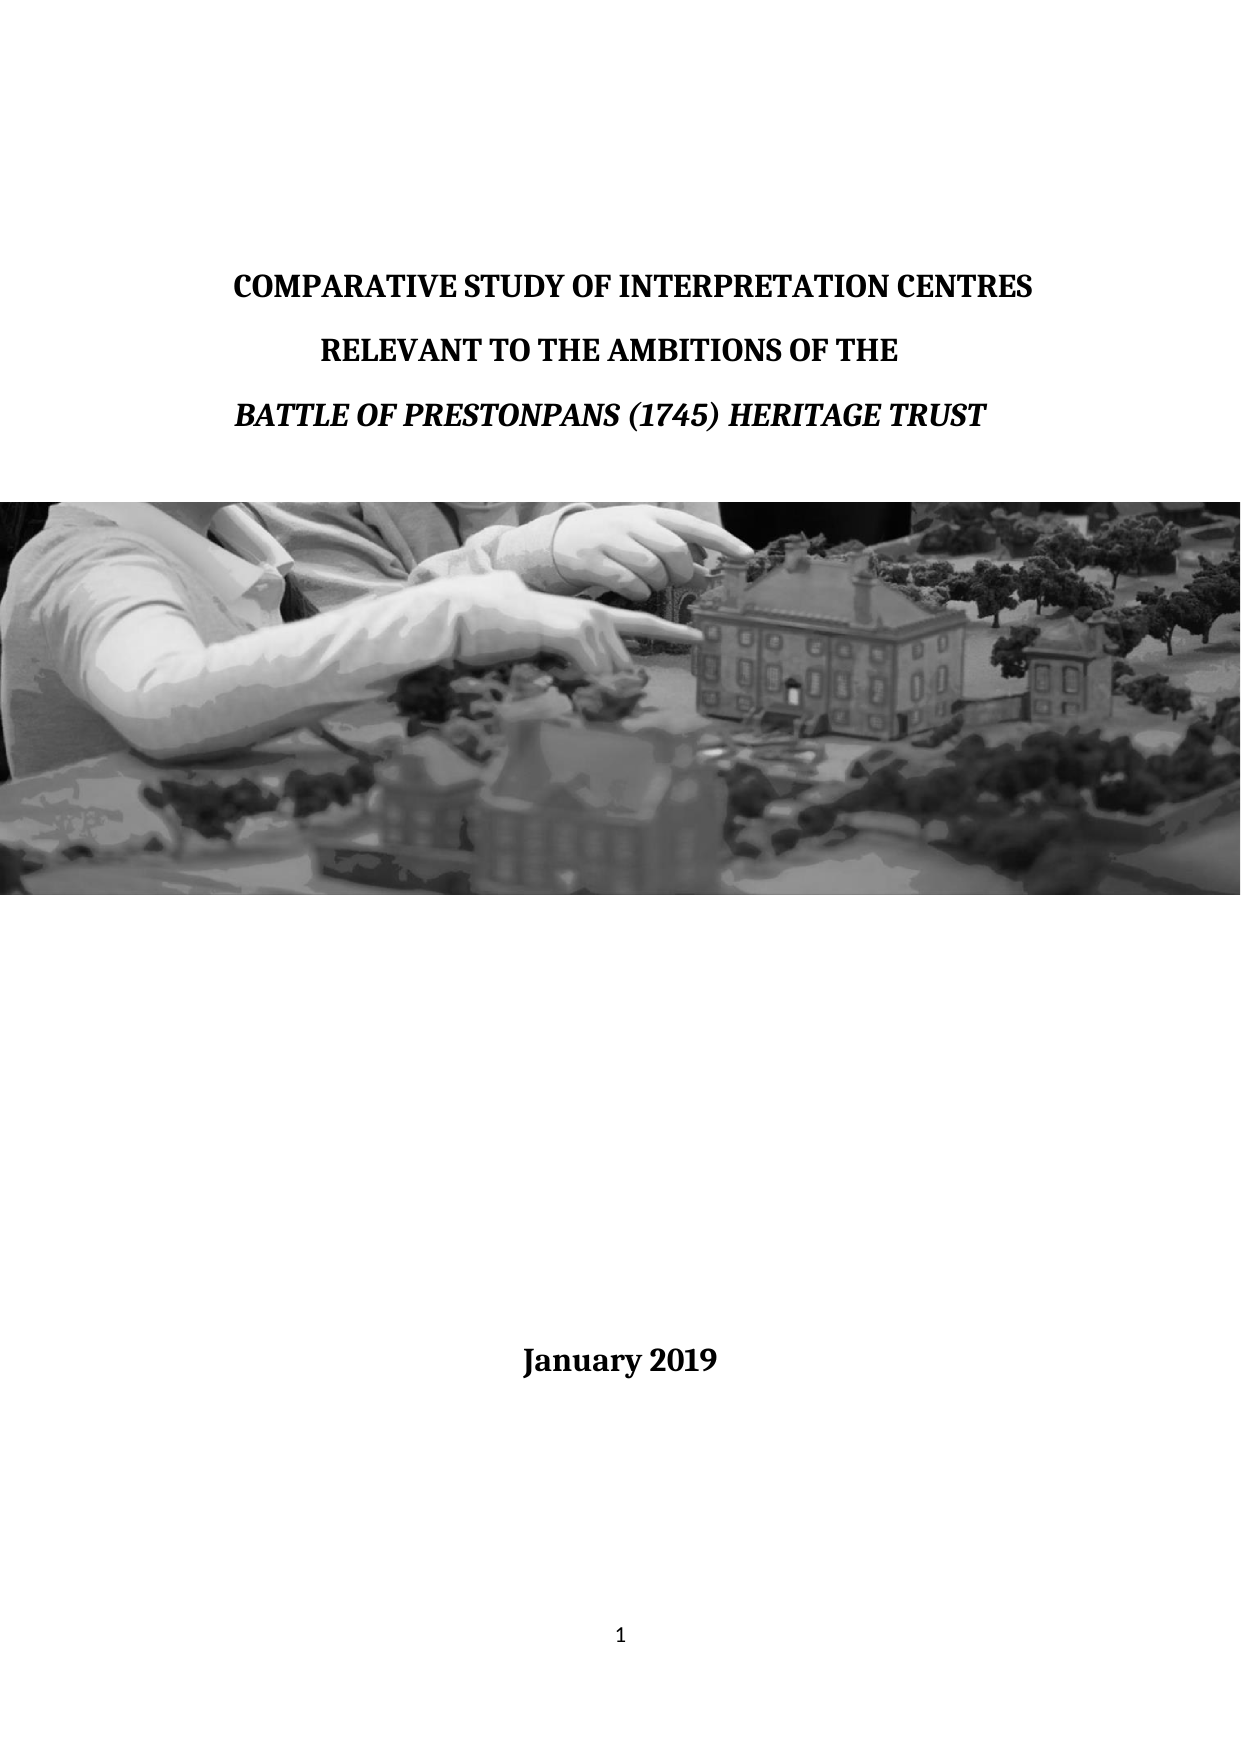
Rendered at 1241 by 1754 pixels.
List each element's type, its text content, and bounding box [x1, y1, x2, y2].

text COMPARATIVE STUDY OF INTERPRETATION CENTRES [150, 267, 1032, 306]
text BATTLE OF PRESTONPANS (1745) HERITAGE TRUST [234, 396, 1091, 434]
text RELEVANT TO THE AMBITIONS OF THE [320, 332, 1091, 370]
text January 2019 [150, 1342, 1090, 1380]
picture [0, 501, 1241, 895]
